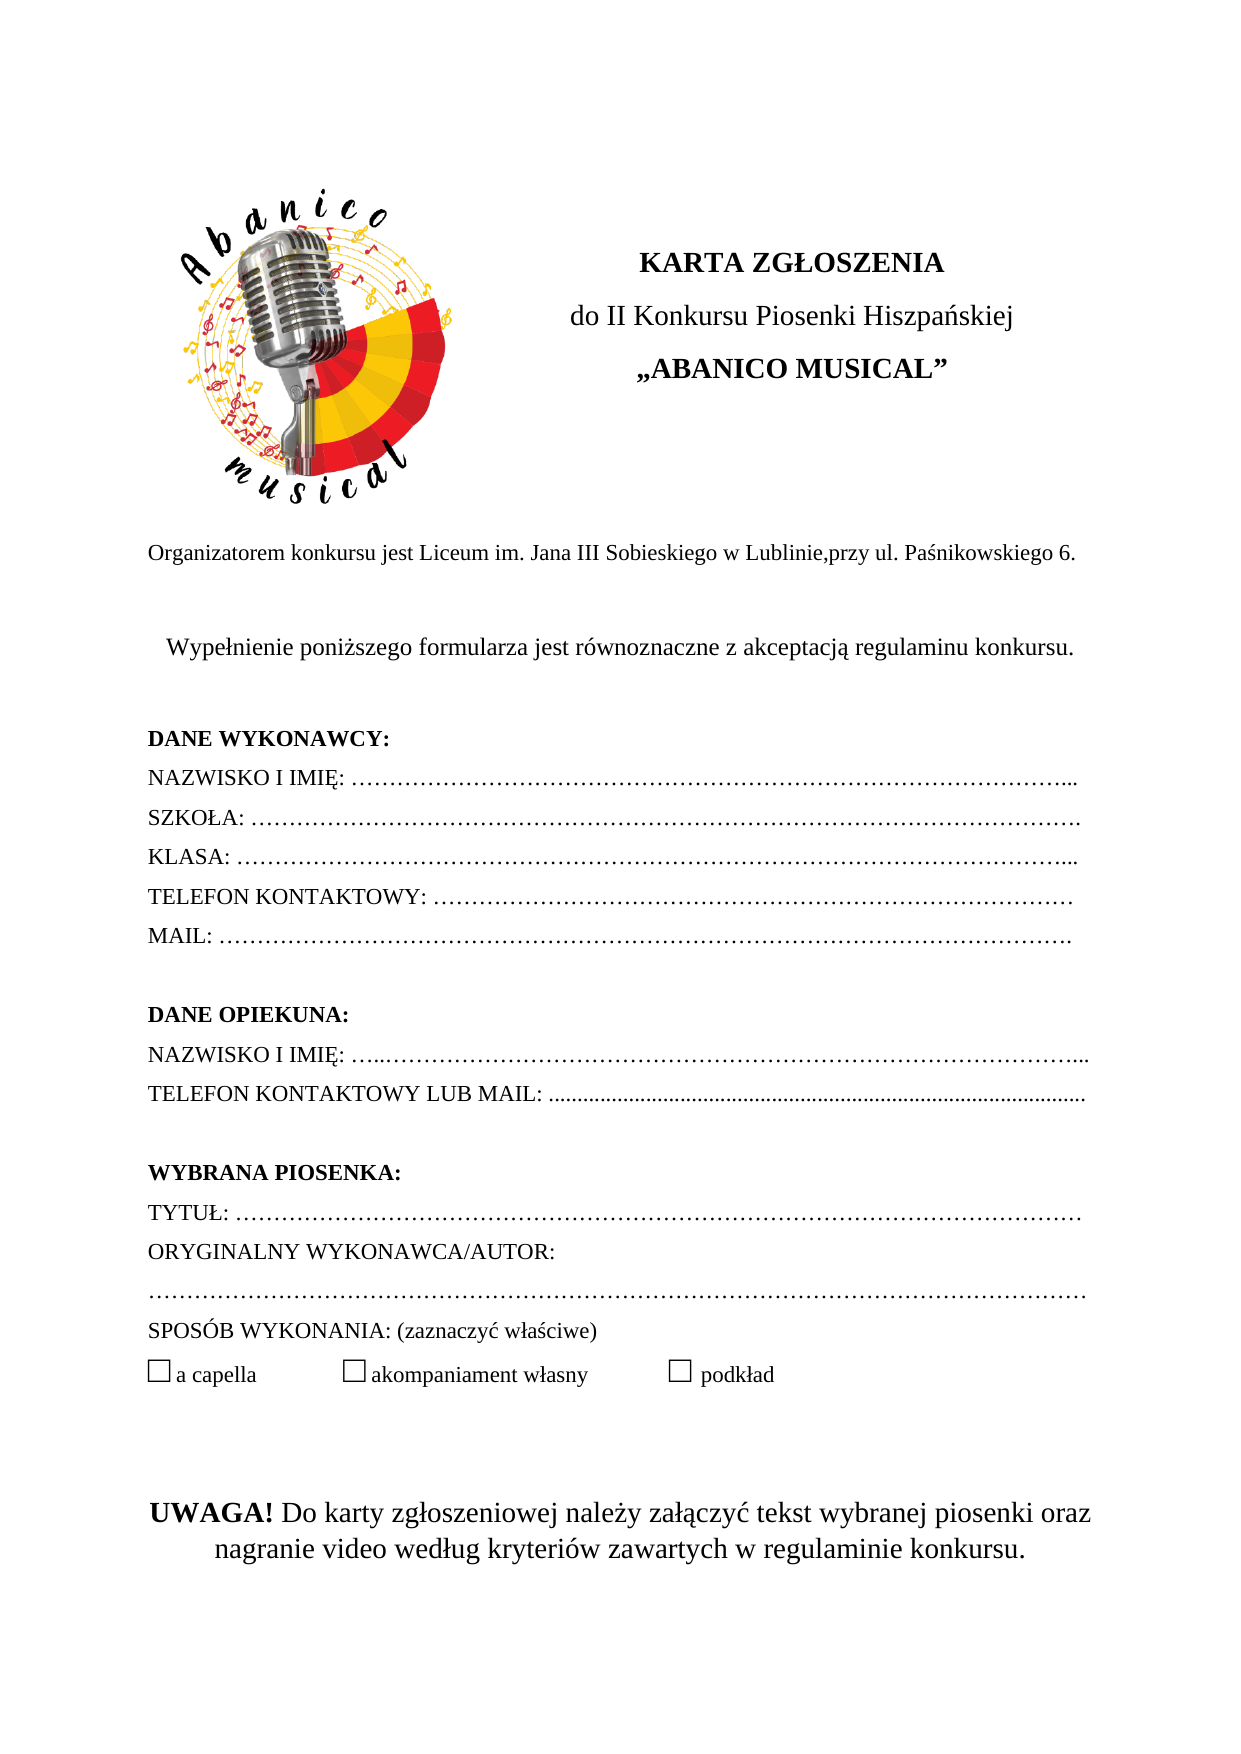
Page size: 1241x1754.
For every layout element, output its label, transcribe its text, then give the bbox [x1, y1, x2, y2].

text MAIL: …………………………………………………………………………………………………. [148, 922, 1093, 949]
text do II Konkursu Piosenki Hiszpańskiej [473, 298, 1093, 332]
text Wypełnienie poniższego formularza jest równoznaczne z akceptacją regulaminu konkursu. [148, 632, 1093, 661]
text KARTA ZGŁOSZENIA [473, 246, 1093, 279]
text SPOSÓB WYKONANIA: (zaznaczyć właściwe) [148, 1317, 1093, 1343]
text □ a capella □ akompaniament własny □ podkład [148, 1347, 1093, 1390]
text DANE OPIEKUNA: [148, 1001, 1093, 1028]
text ORYGINALNY WYKONAWCA/AUTOR: …………………………………………………………………………………………………………… [148, 1238, 1093, 1304]
text TYTUŁ: ………………………………………………………………………………………………… [148, 1199, 1093, 1225]
picture [147, 148, 473, 521]
text KLASA: ………………………………………………………………………………………………... [148, 843, 1093, 870]
text DANE WYKONAWCY: [148, 725, 1093, 751]
text SZKOŁA: ………………………………………………………………………………………………. [148, 804, 1093, 830]
text TELEFON KONTAKTOWY LUB MAIL: .............................................................................................. [148, 1080, 1093, 1107]
text NAZWISKO I IMIĘ: …..………………………………………………………………………………... [148, 1041, 1093, 1067]
text WYBRANA PIOSENKA: [148, 1159, 1093, 1186]
text NAZWISKO I IMIĘ: …………………………………………………………………………………... [148, 764, 1093, 791]
text TELEFON KONTAKTOWY: ………………………………………………………………………… [148, 883, 1093, 909]
text UWAGA! Do karty zgłoszeniowej należy załączyć tekst wybranej piosenki oraz nagranie video według kryteriów zawartych w regulaminie konkursu. [148, 1495, 1093, 1564]
text Organizatorem konkursu jest Liceum im. Jana III Sobieskiego w Lublinie,przy ul. Paśnikowskiego 6. [148, 539, 1093, 566]
text „ABANICO MUSICAL” [473, 351, 1093, 385]
